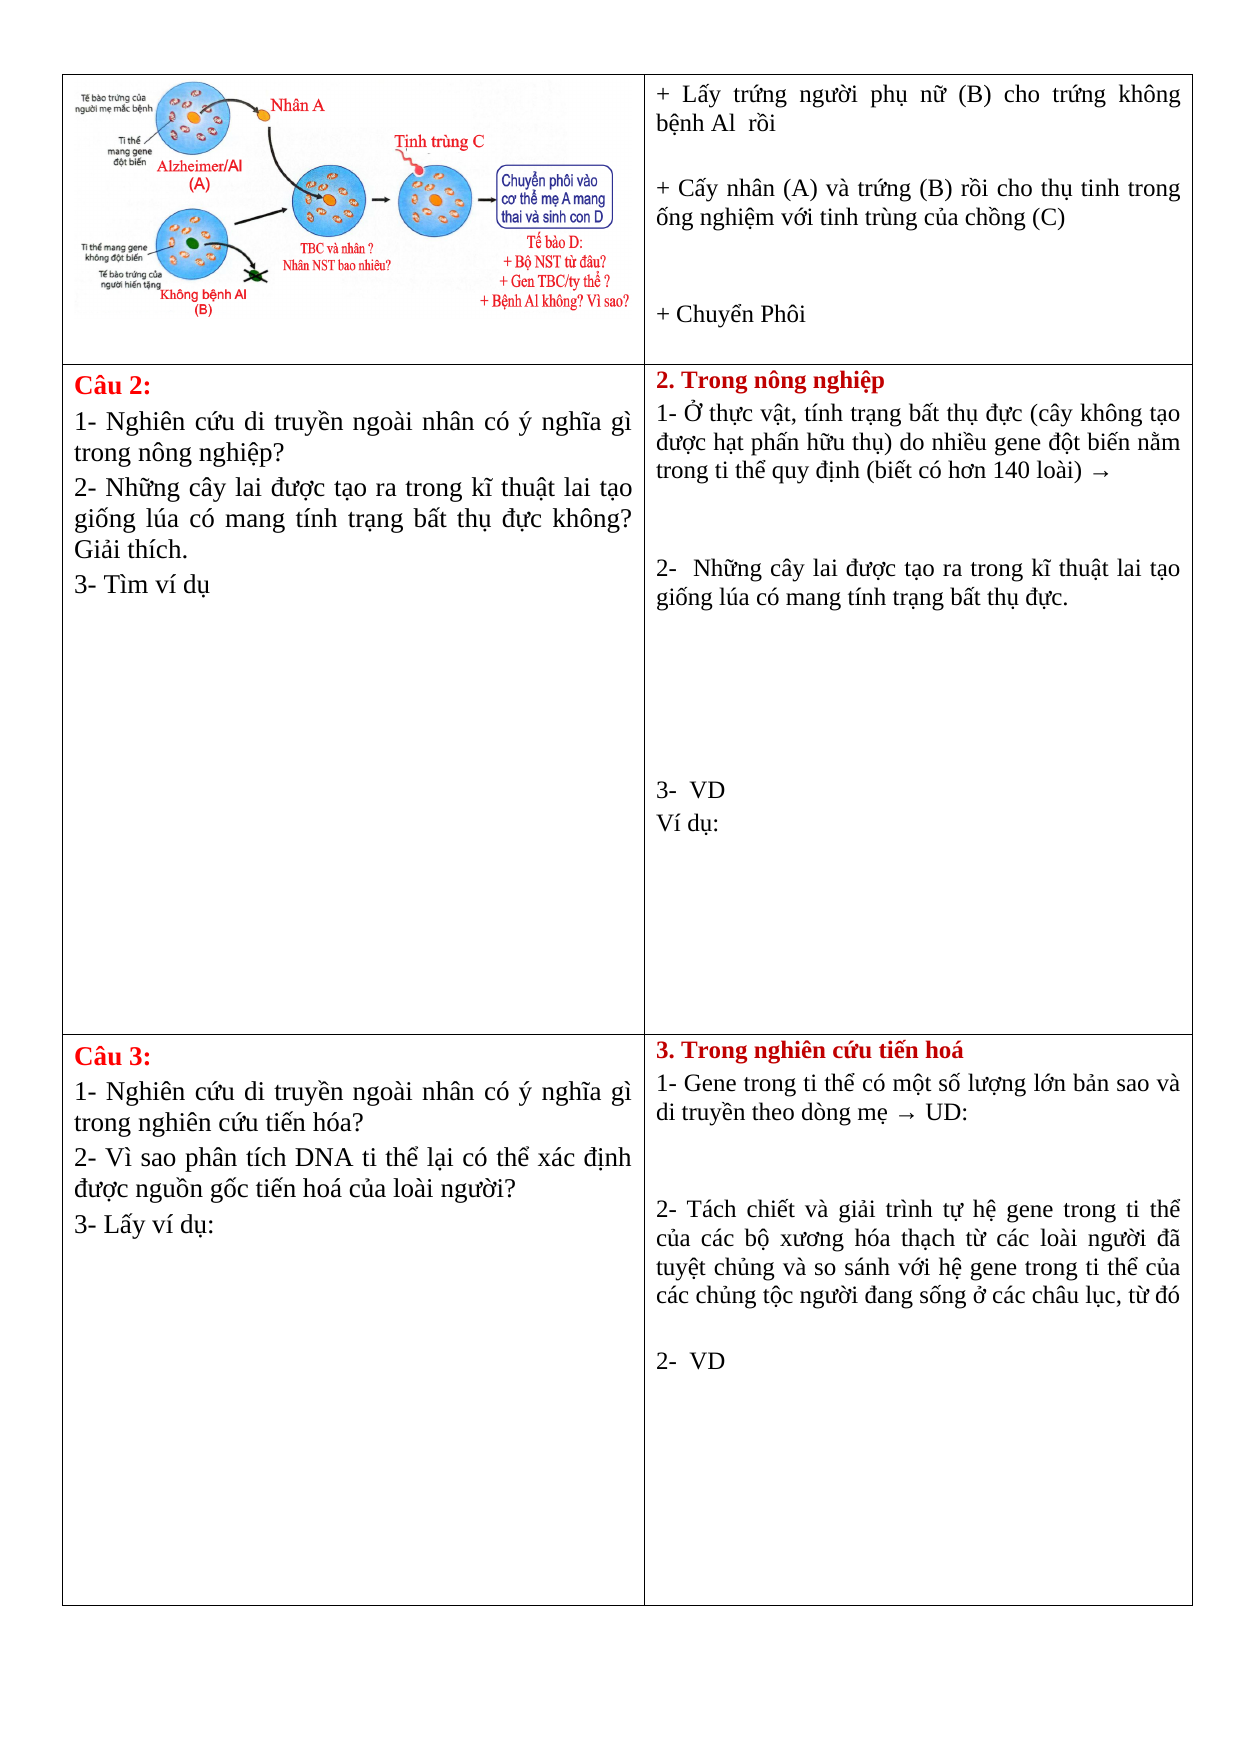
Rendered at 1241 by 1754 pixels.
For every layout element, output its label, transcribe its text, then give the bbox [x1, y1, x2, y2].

table_cell Câu 2: 1- Nghiên cứu di truyền ngoài nhân có ý nghĩa gì trong nông nghiệp? 2- Những cây lai được tạo ra trong kĩ thuật lai tạo giống lúa có mang tính trạng bất thụ đực không? Giải thích. 3- Tìm ví dụ [63, 365, 644, 1034]
table_cell 2. Trong nông nghiệp 1- Ở thực vật, tính trạng bất thụ đực (cây không tạo được hạt phấn hữu thụ) do nhiều gene đột biến nằm trong ti thể quy định (biết có hơn 140 loài) → 2- Những cây lai được tạo ra trong kĩ thuật lai tạo giống lúa có mang tính trạng bất thụ đực. 3- VD Ví dụ: [645, 365, 1192, 1034]
picture [73, 79, 633, 319]
table_cell Câu 3: 1- Nghiên cứu di truyền ngoài nhân có ý nghĩa gì trong nghiên cứu tiến hóa? 2- Vì sao phân tích DNA ti thể lại có thể xác định được nguồn gốc tiến hoá của loài người? 3- Lấy ví dụ: [63, 1035, 644, 1605]
table_cell 3. Trong nghiên cứu tiến hoá 1- Gene trong ti thể có một số lượng lớn bản sao và di truyền theo dòng mẹ → UD: 2- Tách chiết và giải trình tự hệ gene trong ti thể của các bộ xương hóa thạch từ các loài người đã tuyệt chủng và so sánh với hệ gene trong ti thể của các chủng tộc người đang sống ở các châu lục, từ đó 2- VD [645, 1035, 1192, 1605]
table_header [645, 75, 1192, 364]
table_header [63, 75, 644, 364]
